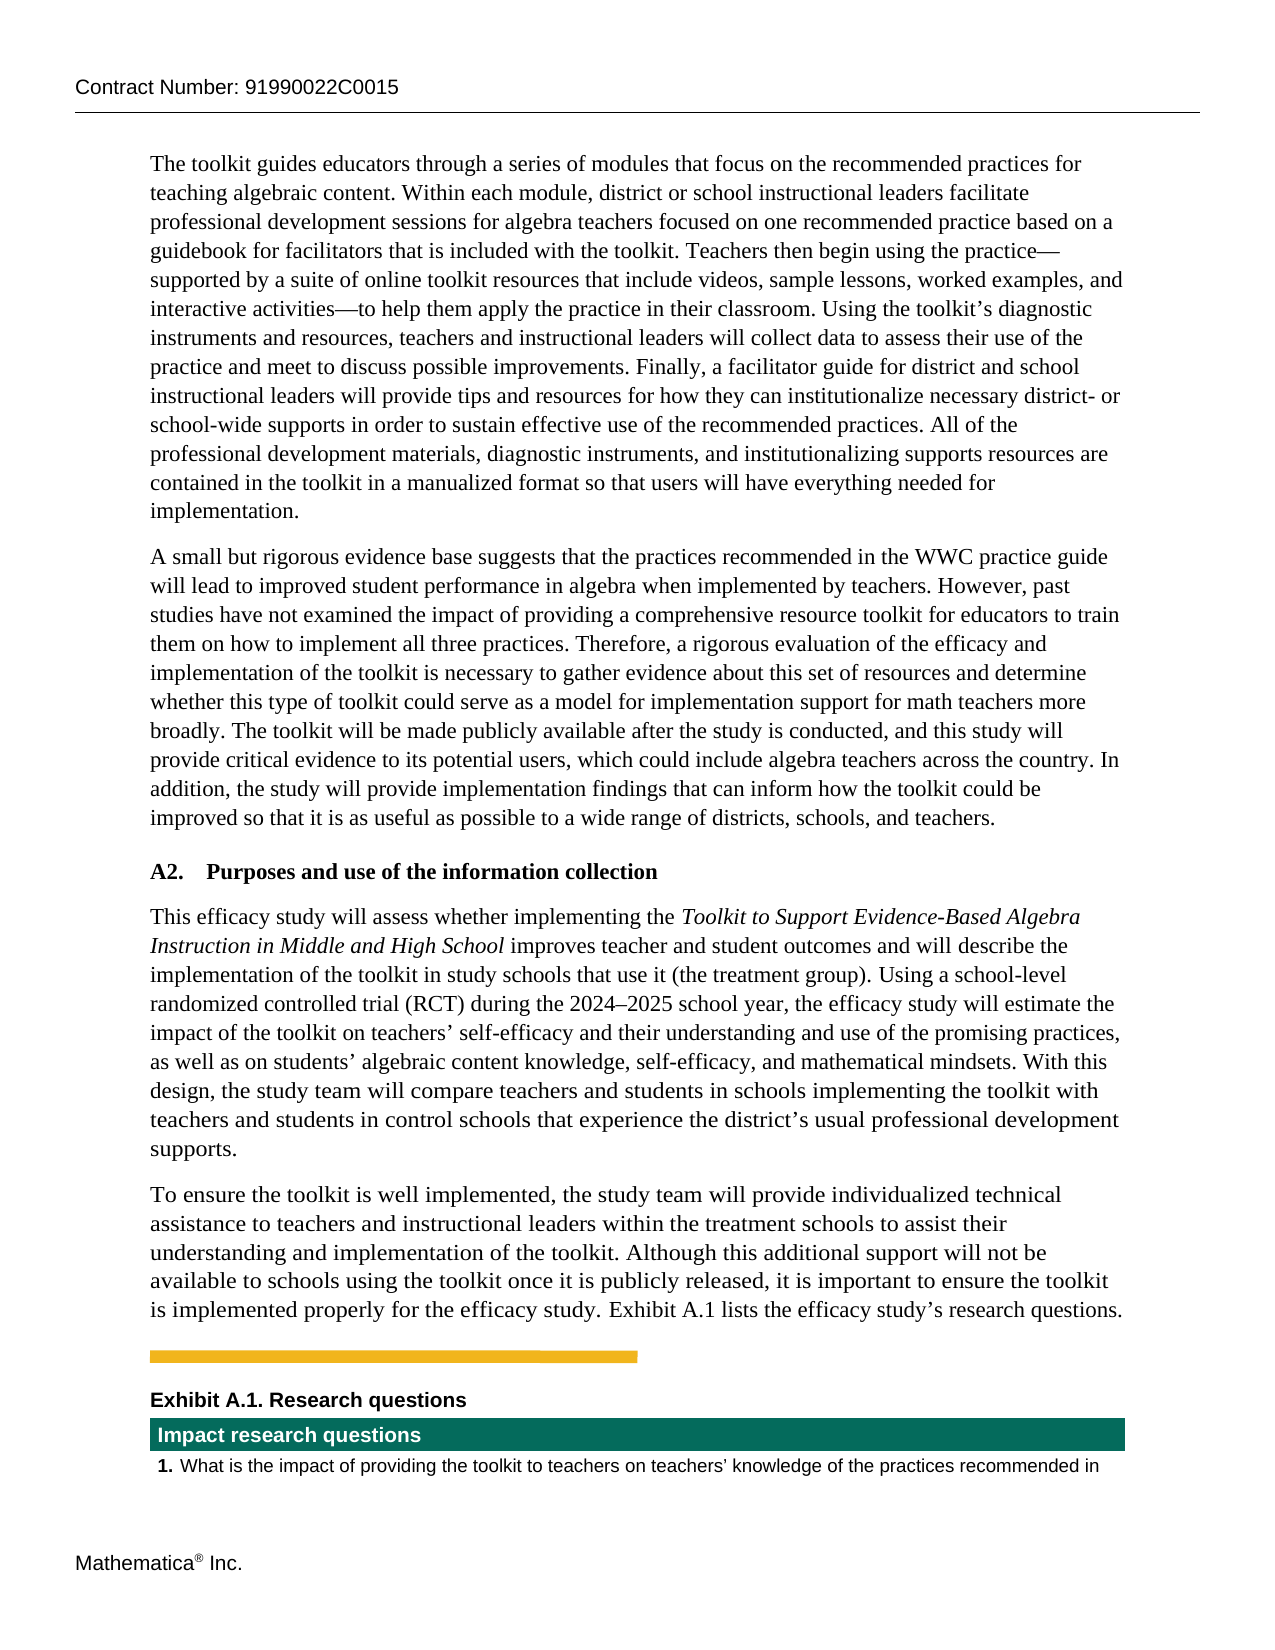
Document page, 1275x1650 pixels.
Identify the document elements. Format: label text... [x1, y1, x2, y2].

text To ensure the toolkit is well implemented, the study team will provide individualized technical assistance to teachers and instructional leaders within the treatment schools to assist their understanding and implementation of the toolkit. Although this additional support will not be available to schools using the toolkit once it is publicly released, it is important to ensure the toolkit is implemented properly for the efficacy study. Exhibit A.1 lists the efficacy study’s research questions. [150, 1181, 1125, 1323]
text The toolkit guides educators through a series of modules that focus on the recommended practices for teaching algebraic content. Within each module, district or school instructional leaders facilitate professional development sessions for algebra teachers focused on one recommended practice based on a guidebook for facilitators that is included with the toolkit. Teachers then begin using the practice—supported by a suite of online toolkit resources that include videos, sample lessons, worked examples, and interactive activities—to help them apply the practice in their classroom. Using the toolkit’s diagnostic instruments and resources, teachers and instructional leaders will collect data to assess their use of the practice and meet to discuss possible improvements. Finally, a facilitator guide for district and school instructional leaders will provide tips and resources for how they can institutionalize necessary district- or school-wide supports in order to sustain effective use of the recommended practices. All of the professional development materials, diagnostic instruments, and institutionalizing supports resources are contained in the toolkit in a manualized format so that users will have everything needed for implementation. [150, 150, 1125, 524]
text A small but rigorous evidence base suggests that the practices recommended in the WWC practice guide will lead to improved student performance in algebra when implemented by teachers. However, past studies have not examined the impact of providing a comprehensive resource toolkit for educators to train them on how to implement all three practices. Therefore, a rigorous evaluation of the efficacy and implementation of the toolkit is necessary to gather evidence about this set of resources and determine whether this type of toolkit could serve as a model for implementation support for math teachers more broadly. The toolkit will be made publicly available after the study is conducted, and this study will provide critical evidence to its potential users, which could include algebra teachers across the country. In addition, the study will provide implementation findings that can inform how the toolkit could be improved so that it is as useful as possible to a wide range of districts, schools, and teachers. [150, 543, 1125, 830]
text This efficacy study will assess whether implementing the Toolkit to Support Evidence-Based Algebra Instruction in Middle and High School improves teacher and student outcomes and will describe the implementation of the toolkit in study schools that use it (the treatment group). Using a school-level randomized controlled trial (RCT) during the 2024–2025 school year, the efficacy study will estimate the impact of the toolkit on teachers’ self-efficacy and their understanding and use of the promising practices, as well as on students’ algebraic content knowledge, self-efficacy, and mathematical mindsets. With this design, the study team will compare teachers and students in schools implementing the toolkit with teachers and students in control schools that experience the district’s usual professional development supports. [150, 903, 1125, 1161]
title Exhibit A.1. Research questions [150, 1388, 1125, 1412]
text A2. Purposes and use of the information collection [150, 858, 1125, 884]
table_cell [150, 1451, 1125, 1484]
table_header Impact research questions [150, 1418, 1125, 1451]
